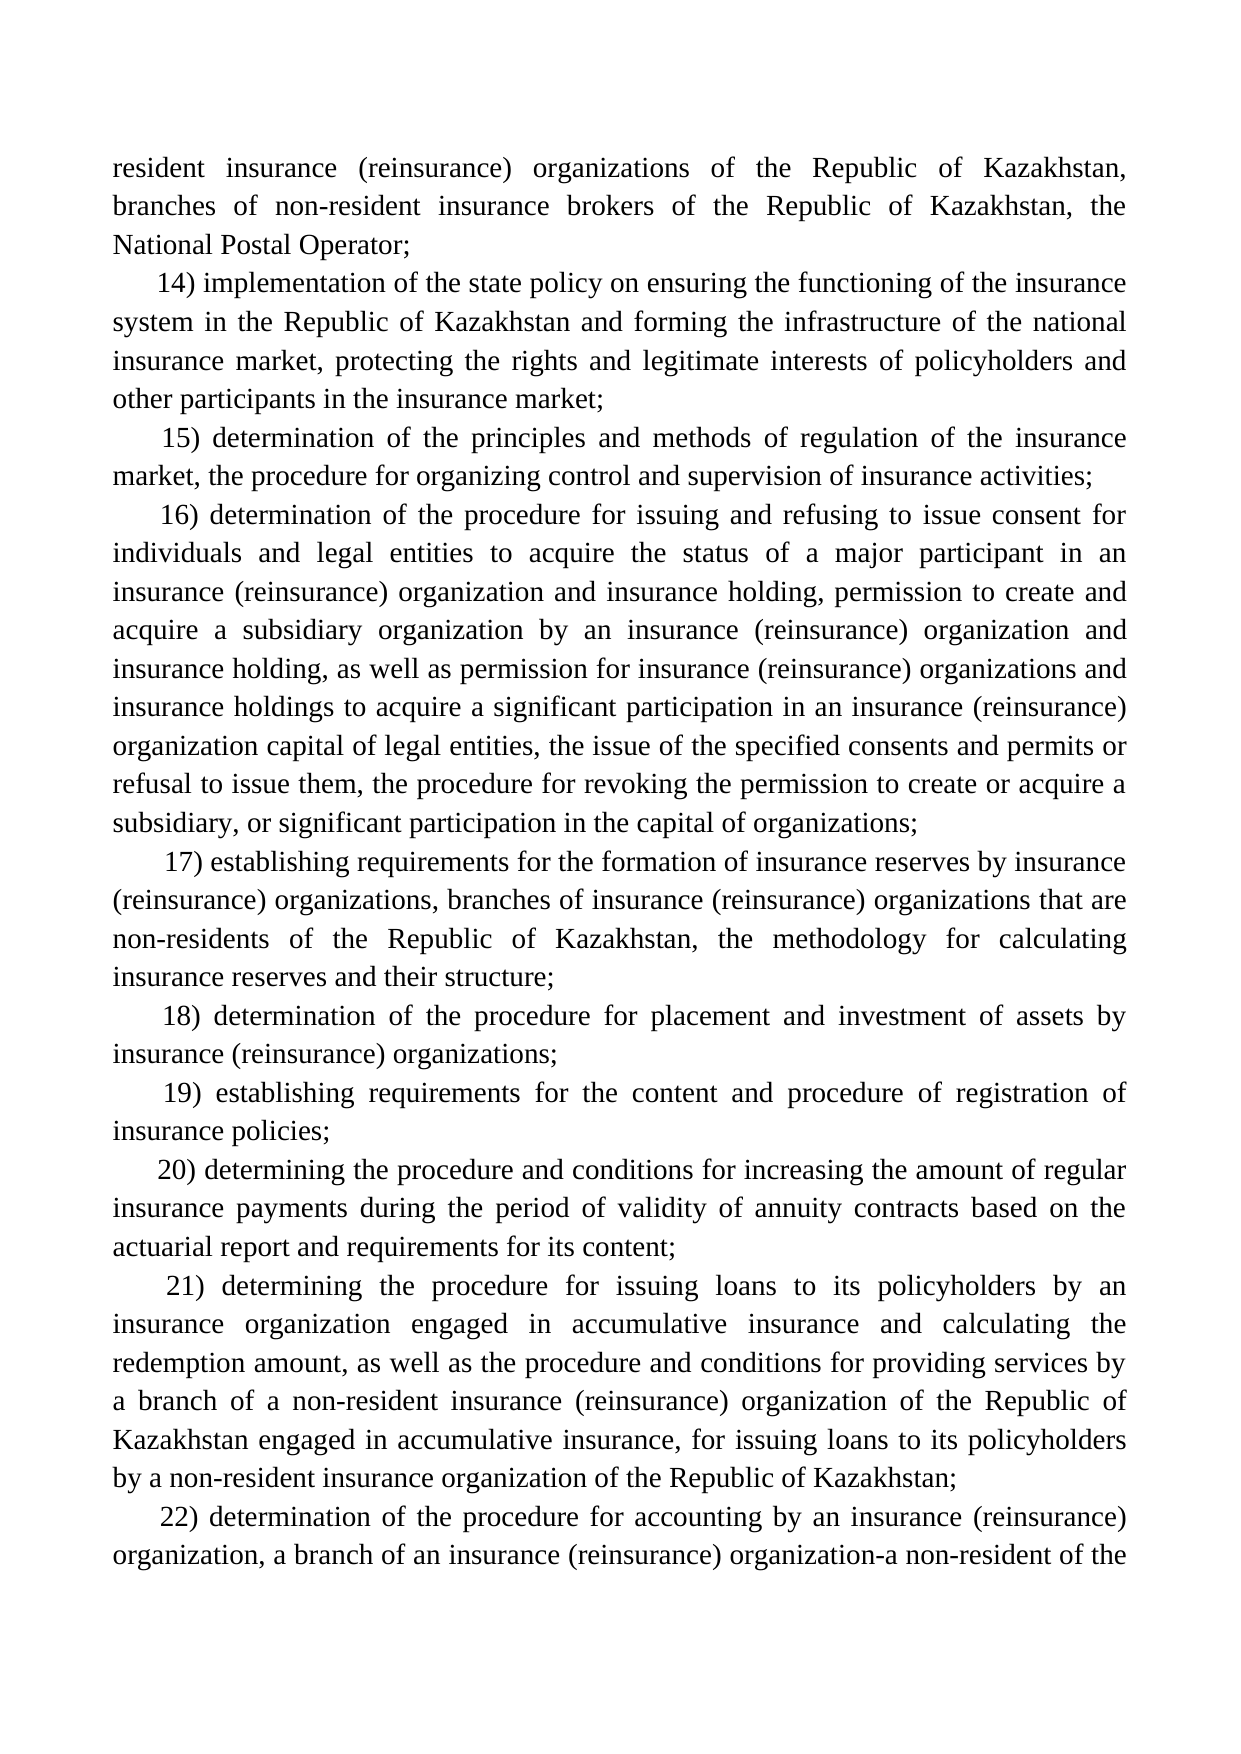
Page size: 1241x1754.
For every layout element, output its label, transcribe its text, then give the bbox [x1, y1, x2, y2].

text 14) implementation of the state policy on ensuring the functioning of the insurance system in the Republic of Kazakhstan and forming the infrastructure of the national insurance market, protecting the rights and legitimate interests of policyholders and other participants in the insurance market; [112, 266, 1128, 415]
text 18) determination of the procedure for placement and investment of assets by insurance (reinsurance) organizations; [112, 998, 1128, 1070]
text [112, 150, 1128, 261]
text 19) establishing requirements for the content and procedure of registration of insurance policies; [112, 1075, 1128, 1147]
text 20) determining the procedure and conditions for increasing the amount of regular insurance payments during the period of validity of annuity contracts based on the actuarial report and requirements for its content; [112, 1152, 1128, 1263]
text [112, 1499, 1128, 1571]
text 21) determining the procedure for issuing loans to its policyholders by an insurance organization engaged in accumulative insurance and calculating the redemption amount, as well as the procedure and conditions for providing services by a branch of a non-resident insurance (reinsurance) organization of the Republic of Kazakhstan engaged in accumulative insurance, for issuing loans to its policyholders by a non-resident insurance organization of the Republic of Kazakhstan; [112, 1268, 1128, 1494]
text 15) determination of the principles and methods of regulation of the insurance market, the procedure for organizing control and supervision of insurance activities; [112, 420, 1128, 492]
text 16) determination of the procedure for issuing and refusing to issue consent for individuals and legal entities to acquire the status of a major participant in an insurance (reinsurance) organization and insurance holding, permission to create and acquire a subsidiary organization by an insurance (reinsurance) organization and insurance holding, as well as permission for insurance (reinsurance) organizations and insurance holdings to acquire a significant participation in an insurance (reinsurance) organization capital of legal entities, the issue of the specified consents and permits or refusal to issue them, the procedure for revoking the permission to create or acquire a subsidiary, or significant participation in the capital of organizations; [112, 497, 1128, 839]
text 17) establishing requirements for the formation of insurance reserves by insurance (reinsurance) organizations, branches of insurance (reinsurance) organizations that are non-residents of the Republic of Kazakhstan, the methodology for calculating insurance reserves and their structure; [112, 844, 1128, 993]
